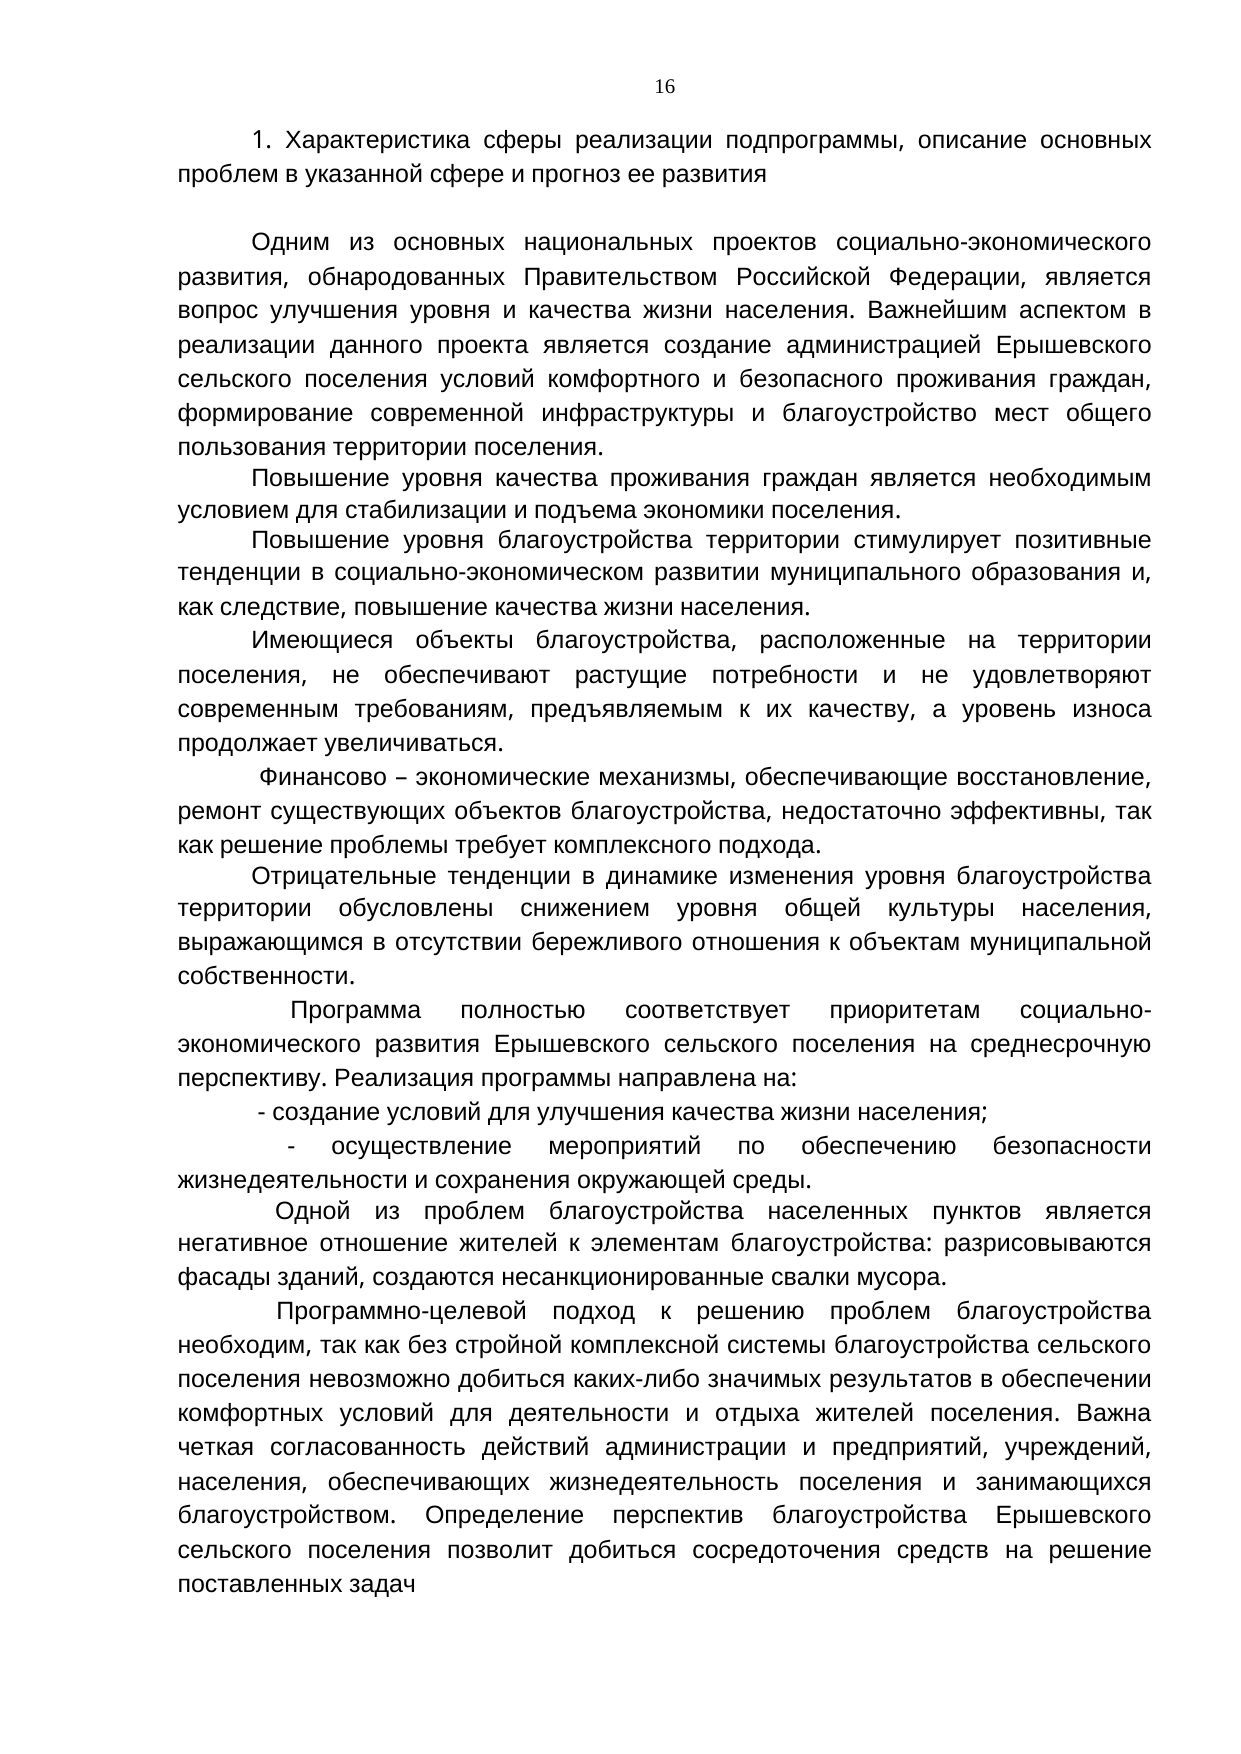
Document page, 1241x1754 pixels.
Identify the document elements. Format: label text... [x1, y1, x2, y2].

text Повышение уровня качества проживания граждан является необходимым условием для стабилизации и подъема экономики поселения. [177, 462, 1152, 525]
text Программа полностью соответствует приоритетам социально-экономического развития Ерышевского сельского поселения на среднесрочную перспективу. Реализация программы направлена на: [177, 992, 1152, 1094]
text - создание условий для улучшения качества жизни населения; [177, 1094, 1152, 1128]
text Отрицательные тенденции в динамике изменения уровня благоустройства территории обусловлены снижением уровня общей культуры населения, выражающимся в отсутствии бережливого отношения к объектам муниципальной собственности. [177, 861, 1152, 992]
text Одной из проблем благоустройства населенных пунктов является негативное отношение жителей к элементам благоустройства: разрисовываются фасады зданий, создаются несанкционированные свалки мусора. [177, 1196, 1152, 1293]
text Одним из основных национальных проектов социально-экономического развития, обнародованных Правительством Российской Федерации, является вопрос улучшения уровня и качества жизни населения. Важнейшим аспектом в реализации данного проекта является создание администрацией Ерышевского сельского поселения условий комфортного и безопасного проживания граждан, формирование современной инфраструктуры и благоустройство мест общего пользования территории поселения. [177, 224, 1152, 462]
text 1. Характеристика сферы реализации подпрограммы, описание основных проблем в указанной сфере и прогноз ее развития [177, 122, 1152, 190]
text Имеющиеся объекты благоустройства, расположенные на территории поселения, не обеспечивают растущие потребности и не удовлетворяют современным требованиям, предъявляемым к их качеству, а уровень износа продолжает увеличиваться. [177, 622, 1152, 758]
text Финансово – экономические механизмы, обеспечивающие восстановление, ремонт существующих объектов благоустройства, недостаточно эффективны, так как решение проблемы требует комплексного подхода. [177, 758, 1152, 861]
text - осуществление мероприятий по обеспечению безопасности жизнедеятельности и сохранения окружающей среды. [177, 1128, 1152, 1196]
text Повышение уровня благоустройства территории стимулирует позитивные тенденции в социально-экономическом развитии муниципального образования и, как следствие, повышение качества жизни населения. [177, 525, 1152, 622]
text Программно-целевой подход к решению проблем благоустройства необходим, так как без стройной комплексной системы благоустройства сельского поселения невозможно добиться каких-либо значимых результатов в обеспечении комфортных условий для деятельности и отдыха жителей поселения. Важна четкая согласованность действий администрации и предприятий, учреждений, населения, обеспечивающих жизнедеятельность поселения и занимающихся благоустройством. Определение перспектив благоустройства Ерышевского сельского поселения позволит добиться сосредоточения средств на решение поставленных задач [177, 1293, 1152, 1599]
